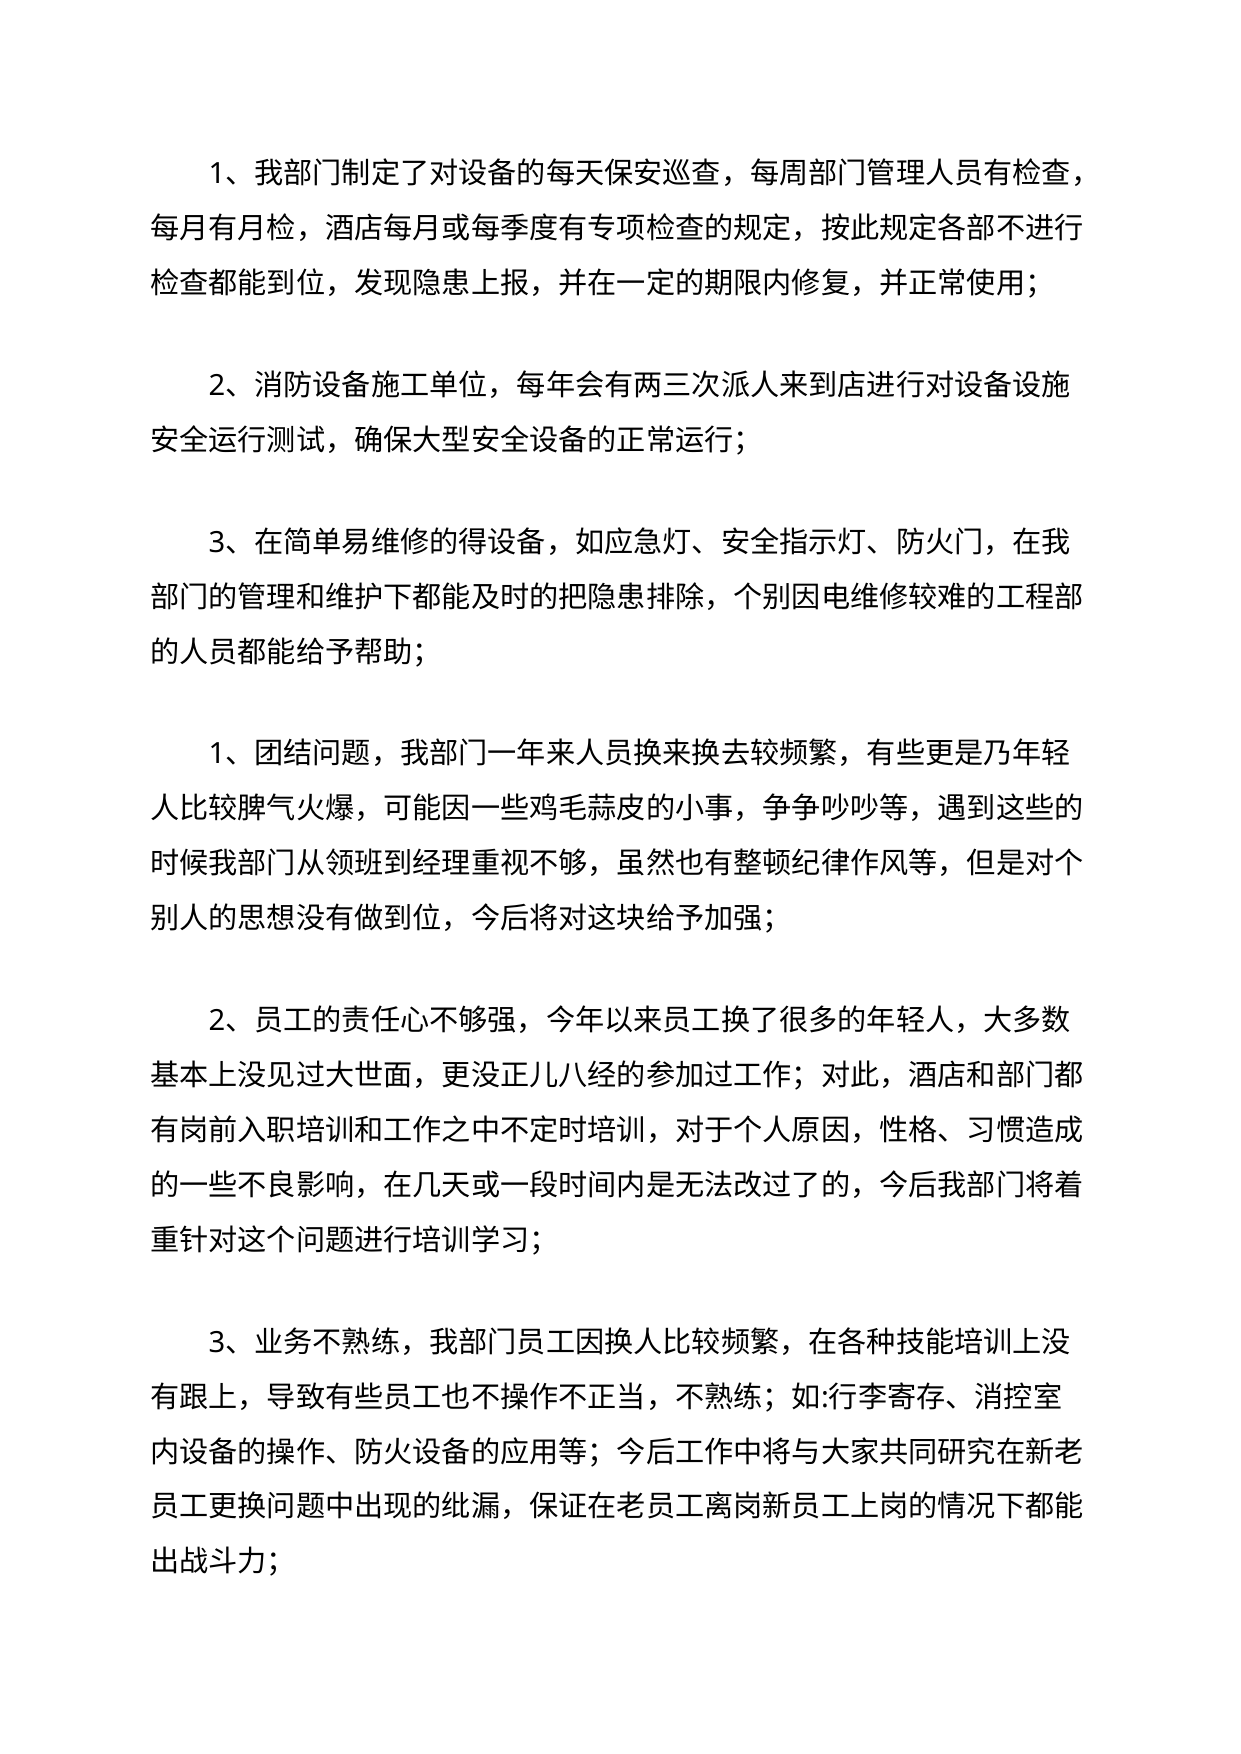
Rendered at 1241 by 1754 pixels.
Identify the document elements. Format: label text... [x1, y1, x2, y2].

text 1、团结问题，我部门一年来人员换来换去较频繁，有些更是乃年轻人比较脾气火爆，可能因一些鸡毛蒜皮的小事，争争吵吵等，遇到这些的时候我部门从领班到经理重视不够，虽然也有整顿纪律作风等，但是对个别人的思想没有做到位，今后将对这块给予加强； [150, 730, 1090, 937]
text 3、在简单易维修的得设备，如应急灯、安全指示灯、防火门，在我部门的管理和维护下都能及时的把隐患排除，个别因电维修较难的工程部的人员都能给予帮助； [150, 518, 1090, 671]
text 1、我部门制定了对设备的每天保安巡查，每周部门管理人员有检查，每月有月检，酒店每月或每季度有专项检查的规定，按此规定各部不进行检查都能到位，发现隐患上报，并在一定的期限内修复，并正常使用； [150, 150, 1090, 302]
text 3、业务不熟练，我部门员工因换人比较频繁，在各种技能培训上没有跟上，导致有些员工也不操作不正当，不熟练；如:行李寄存、消控室内设备的操作、防火设备的应用等；今后工作中将与大家共同研究在新老员工更换问题中出现的纰漏，保证在老员工离岗新员工上岗的情况下都能出战斗力； [150, 1318, 1090, 1580]
text 2、消防设备施工单位，每年会有两三次派人来到店进行对设备设施安全运行测试，确保大型安全设备的正常运行； [150, 362, 1090, 459]
text 2、员工的责任心不够强，今年以来员工换了很多的年轻人，大多数基本上没见过大世面，更没正儿八经的参加过工作；对此，酒店和部门都有岗前入职培训和工作之中不定时培训，对于个人原因，性格、习惯造成的一些不良影响，在几天或一段时间内是无法改过了的，今后我部门将着重针对这个问题进行培训学习； [150, 997, 1090, 1259]
